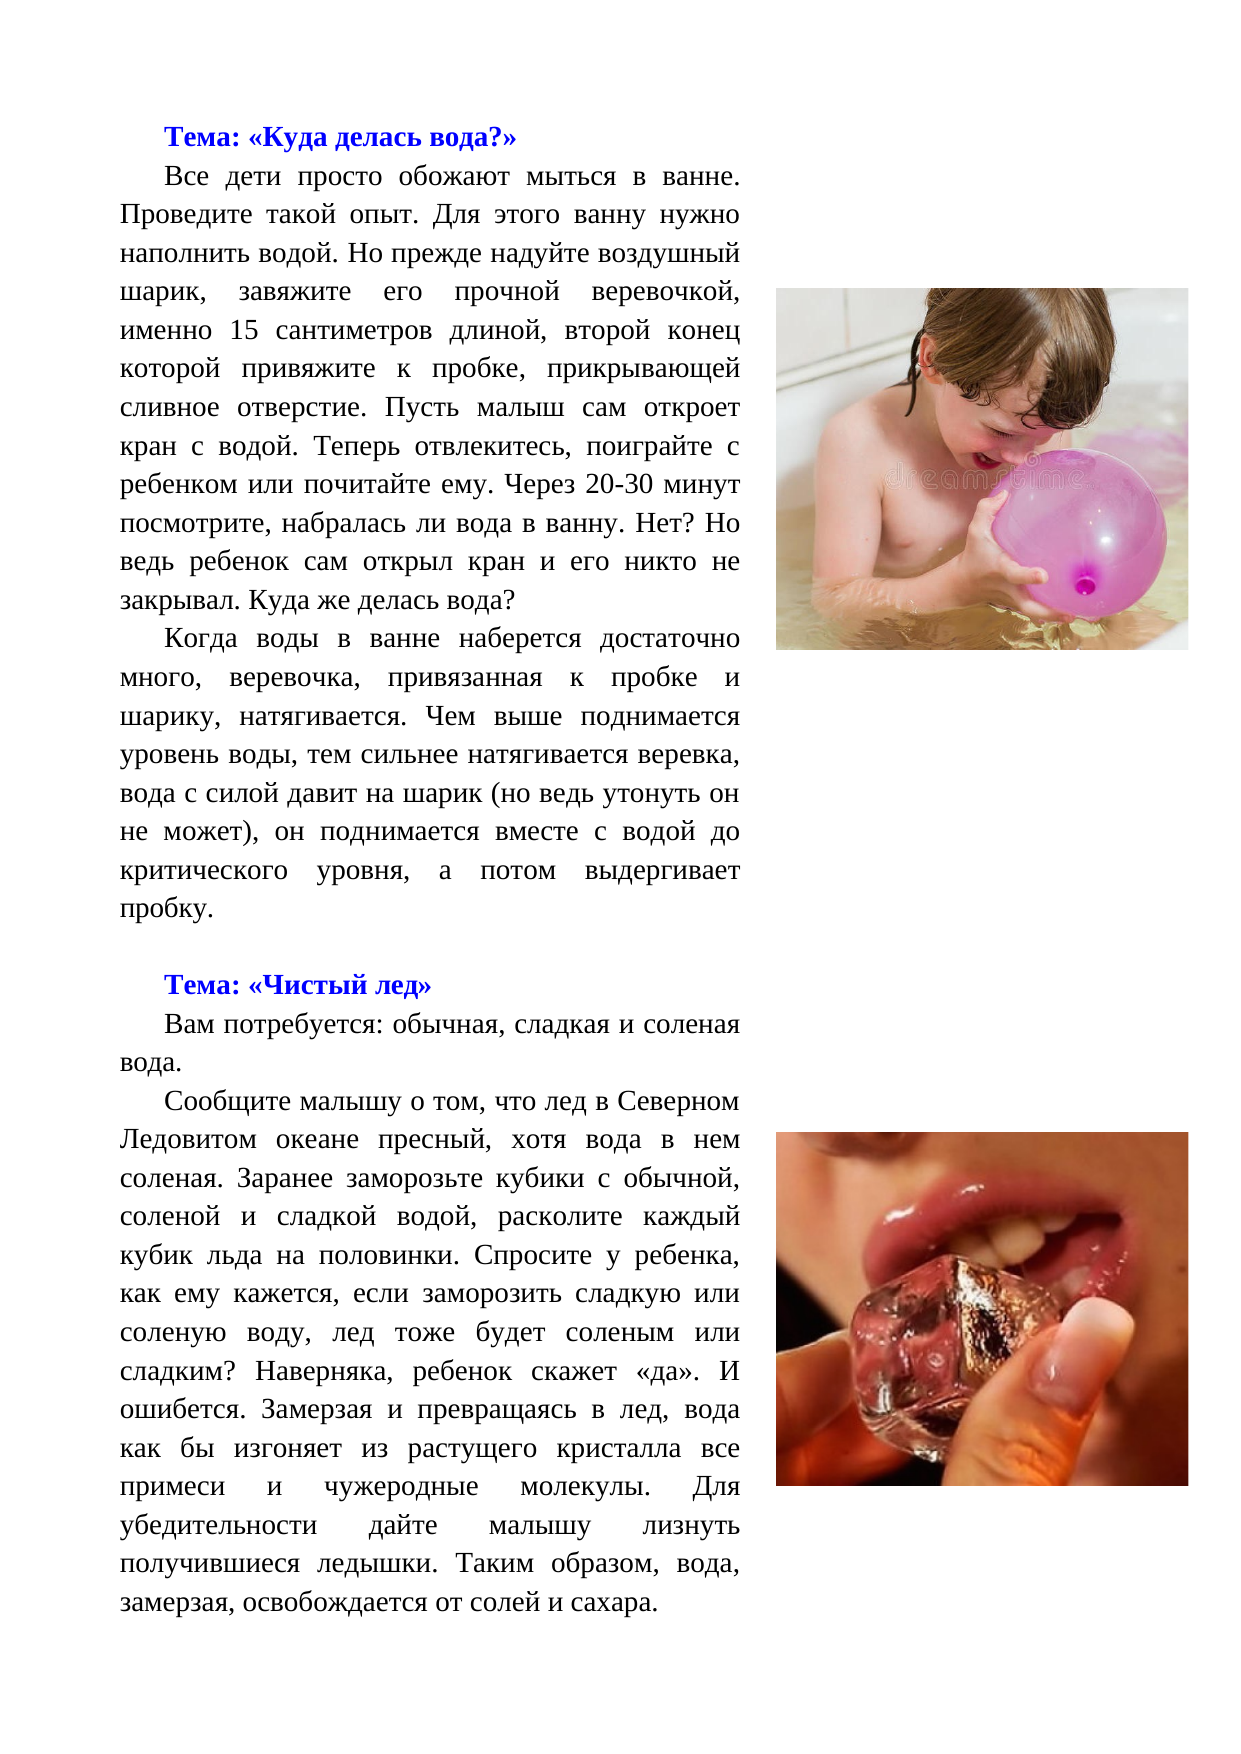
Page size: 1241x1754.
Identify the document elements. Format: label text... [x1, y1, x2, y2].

picture [776, 288, 1189, 650]
text Все дети просто обожают мыться в ванне. Проведите такой опыт. Для этого ванну нужно наполнить водой. Но прежде надуйте воздушный шарик, завяжите его прочной веревочкой, именно 15 сантиметров длиной, второй конец которой привяжите к пробке, прикрывающей сливное отверстие. Пусть малыш сам откроет кран с водой. Теперь отвлекитесь, поиграйте с ребенком или почитайте ему. Через 20-30 минут посмотрите, набралась ли вода в ванну. Нет? Но ведь ребенок сам открыл кран и его никто не закрывал. Куда же делась вода? [119, 158, 741, 615]
subtitle Тема: «Куда делась вода?» [164, 119, 1211, 153]
text Когда воды в ванне наберется достаточно много, веревочка, привязанная к пробке и шарику, натягивается. Чем выше поднимается уровень воды, тем сильнее натягивается веревка, вода с силой давит на шарик (но ведь утонуть он не может), он поднимается вместе с водой до критического уровня, а потом выдергивает пробку. [119, 621, 741, 924]
subtitle Тема: «Чистый лед» [164, 967, 1211, 1001]
text Сообщите малышу о том, что лед в Северном Ледовитом океане пресный, хотя вода в нем соленая. Заранее заморозьте кубики с обычной, соленой и сладкой водой, расколите каждый кубик льда на половинки. Спросите у ребенка, как ему кажется, если заморозить сладкую или соленую воду, лед тоже будет соленым или сладким? Наверняка, ребенок скажет «да». И ошибется. Замерзая и превращаясь в лед, вода как бы изгоняет из растущего кристалла все примеси и чужеродные молекулы. Для убедительности дайте малышу лизнуть получившиеся ледышки. Таким образом, вода, замерзая, освобождается от солей и сахара. [119, 1083, 741, 1617]
text Вам потребуется: обычная, сладкая и соленая вода. [119, 1006, 741, 1078]
picture [776, 1132, 1189, 1486]
